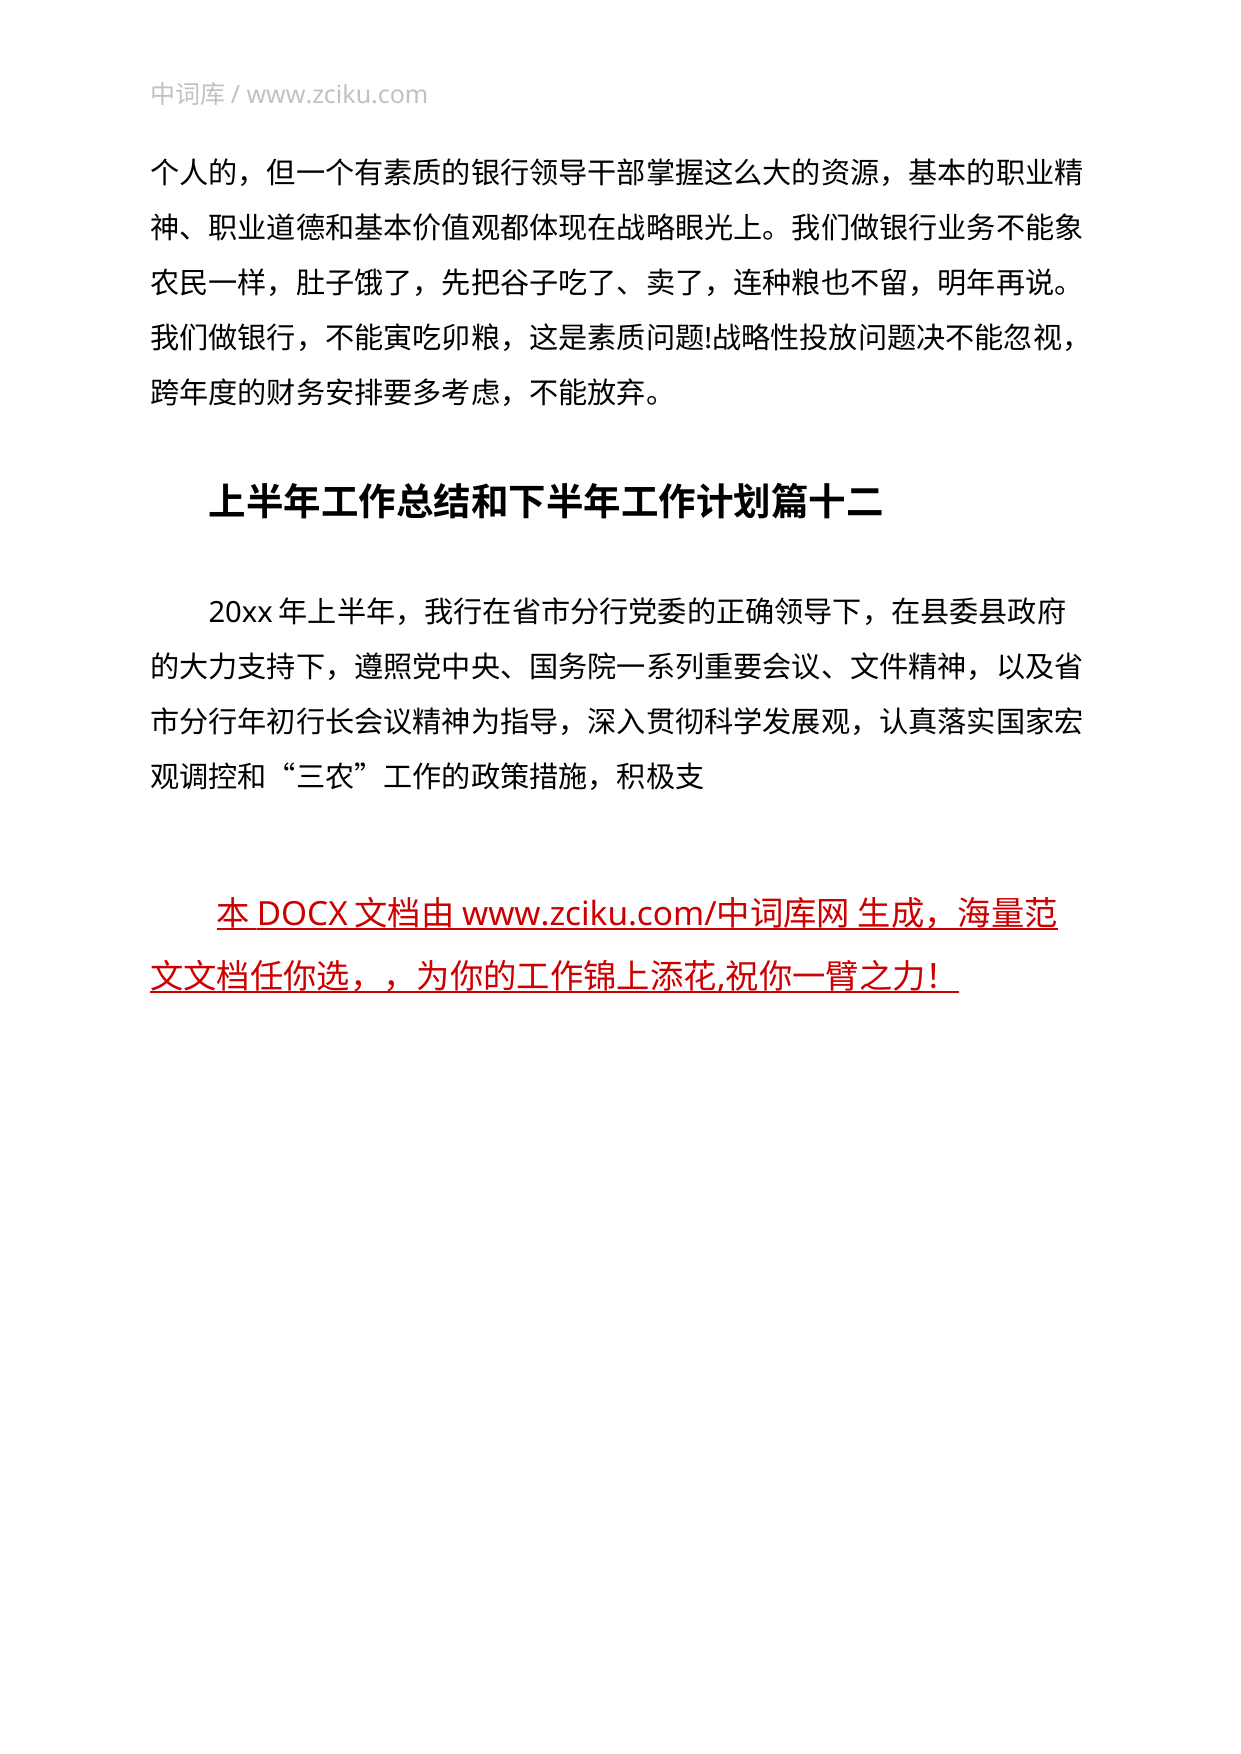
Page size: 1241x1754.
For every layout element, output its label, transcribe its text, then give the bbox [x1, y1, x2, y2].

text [150, 150, 1090, 412]
text 上半年工作总结和下半年工作计划篇十二 [150, 471, 1090, 526]
text 本DOCX文档由 www.zciku.com/中词库网 生成，海量范文文档任你选，，为你的工作锦上添花,祝你一臂之力！ [150, 887, 1090, 998]
text 20xx年上半年，我行在省市分行党委的正确领导下，在县委县政府的大力支持下，遵照党中央、国务院一系列重要会议、文件精神，以及省市分行年初行长会议精神为指导，深入贯彻科学发展观，认真落实国家宏观调控和“三农”工作的政策措施，积极支 [150, 589, 1090, 796]
